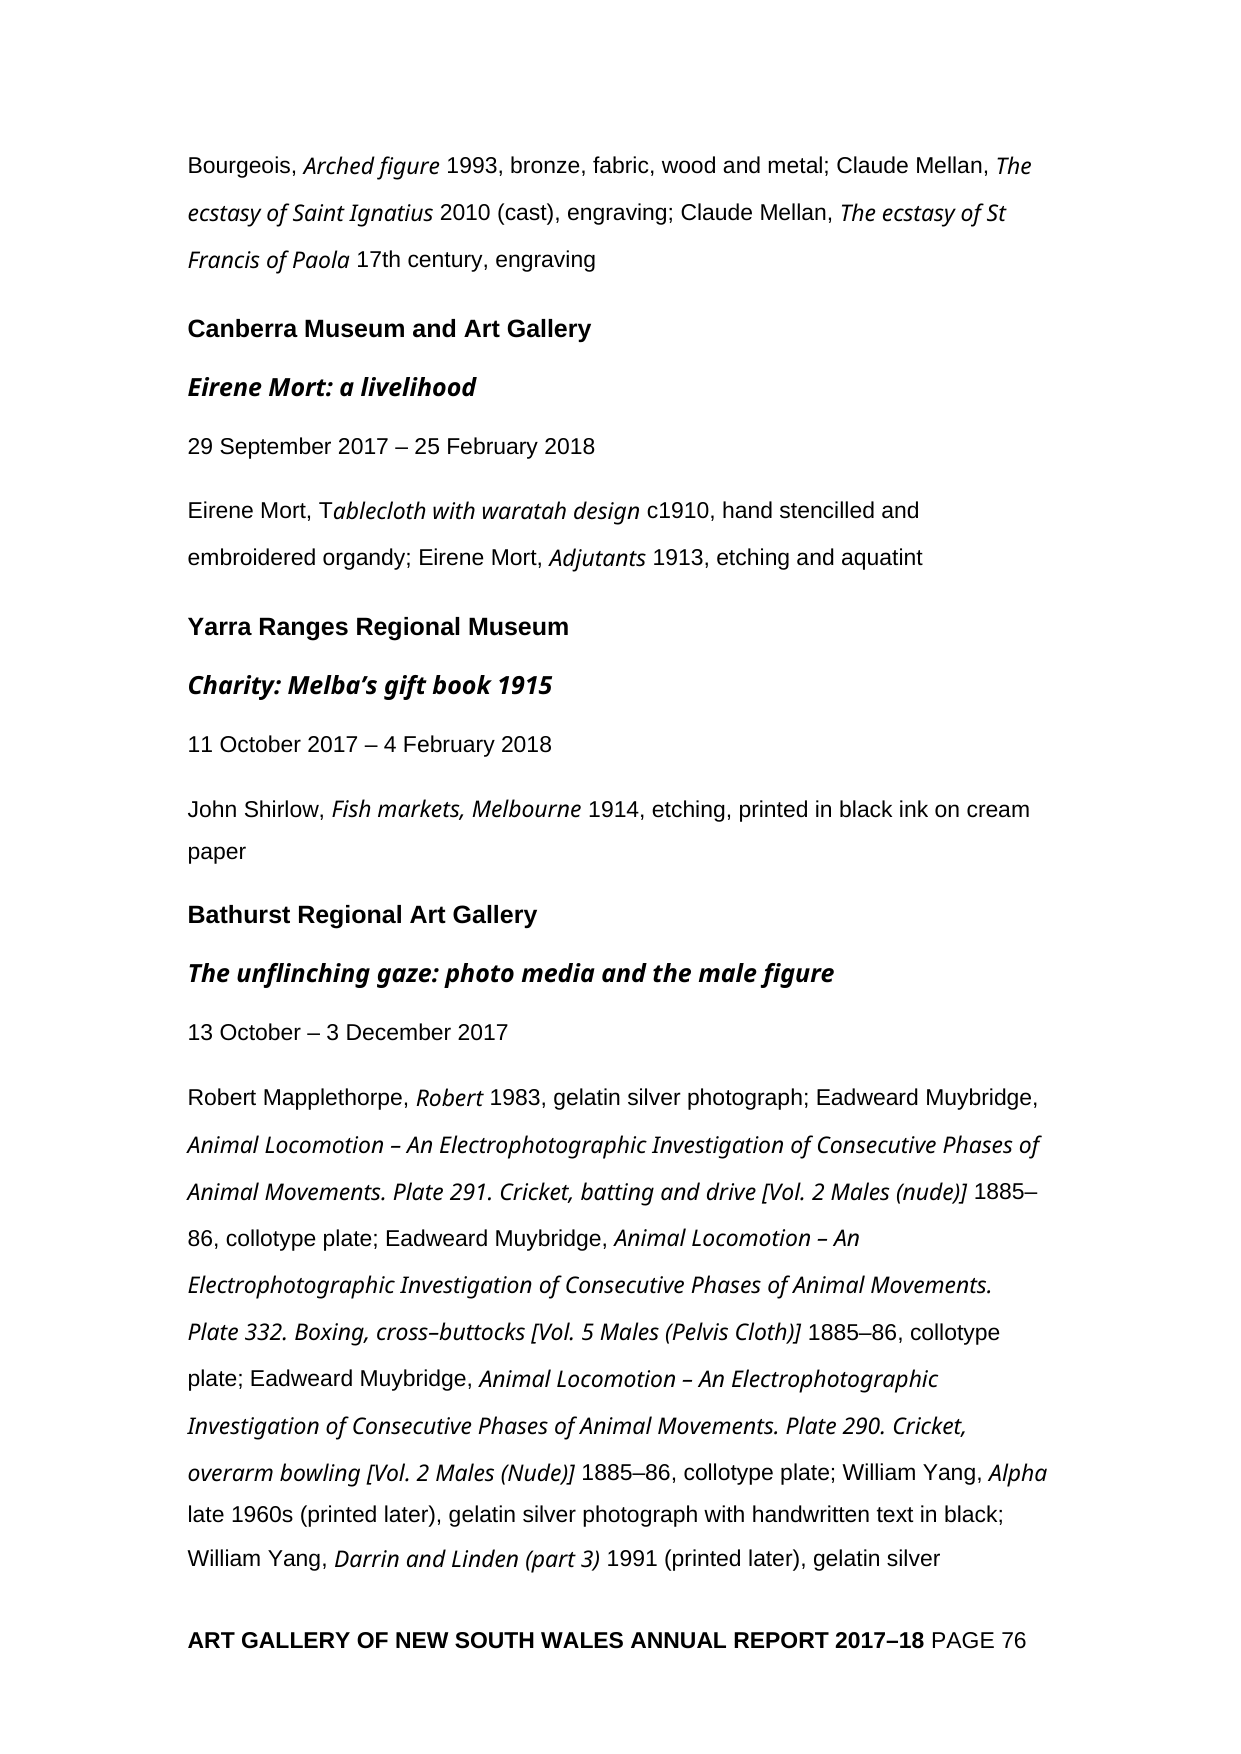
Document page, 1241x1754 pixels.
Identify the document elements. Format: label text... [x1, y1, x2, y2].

text 11 October 2017 – 4 February 2018 [187, 731, 1053, 757]
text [187, 150, 1053, 275]
subtitle Yarra Ranges Regional Museum [187, 612, 1053, 641]
subtitle Charity: Melba’s gift book 1915 [187, 667, 1053, 701]
text 29 September 2017 – 25 February 2018 [187, 433, 1053, 459]
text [187, 1082, 1053, 1574]
text Eirene Mort, Tablecloth with waratah design c1910, hand stencilled and embroidered organdy; Eirene Mort, Adjutants 1913, etching and aquatint [187, 495, 1053, 573]
subtitle Eirene Mort: a livelihood [187, 369, 1053, 403]
text John Shirlow, Fish markets, Melbourne 1914, etching, printed in black ink on cream paper [187, 793, 1053, 864]
subtitle Bathurst Regional Art Gallery [187, 900, 1053, 929]
subtitle Canberra Museum and Art Gallery [187, 313, 1053, 342]
text 13 October – 3 December 2017 [187, 1019, 1053, 1046]
subtitle The unflinching gaze: photo media and the male figure [187, 956, 1053, 990]
